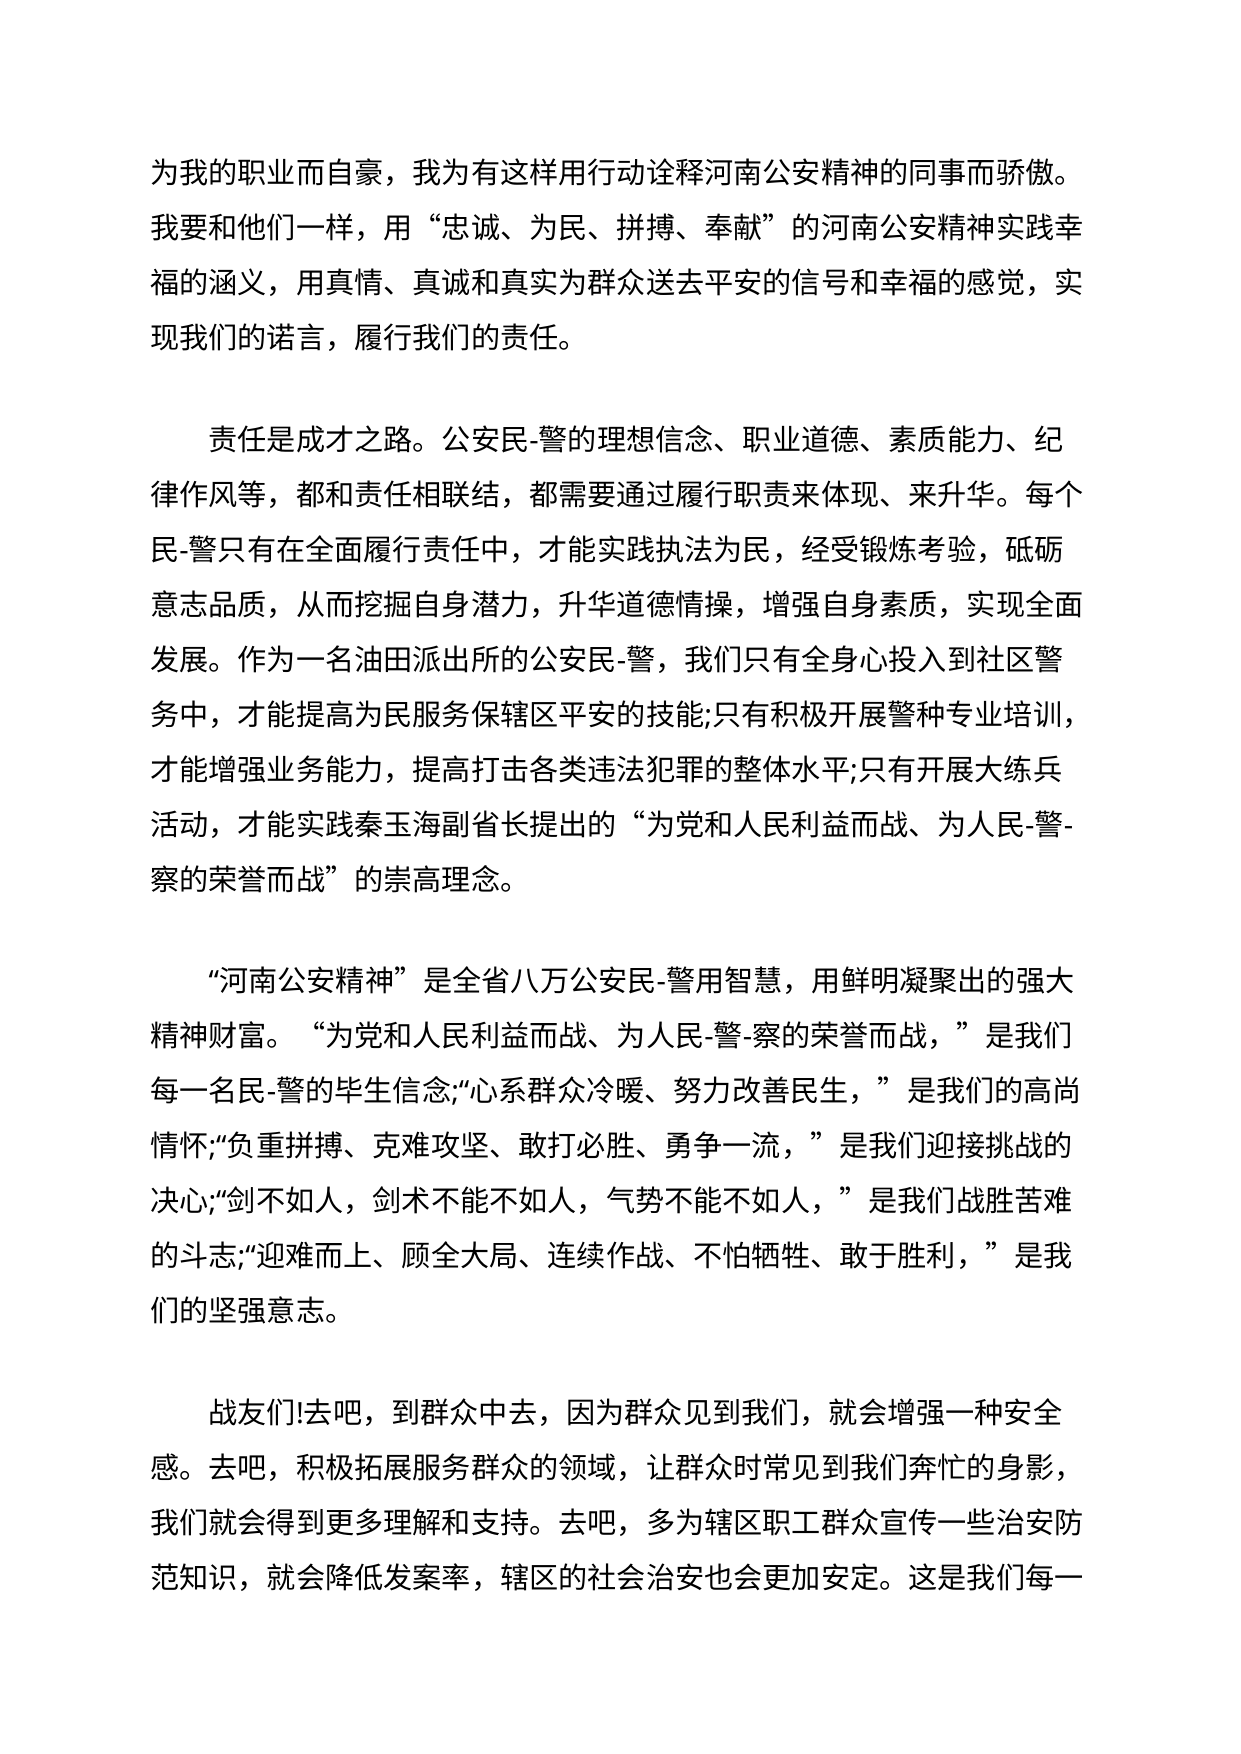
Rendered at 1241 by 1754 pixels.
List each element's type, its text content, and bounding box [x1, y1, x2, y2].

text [150, 150, 1090, 357]
text “河南公安精神”是全省八万公安民-警用智慧，用鲜明凝聚出的强大精神财富。“为党和人民利益而战、为人民-警-察的荣誉而战，”是我们每一名民-警的毕生信念;“心系群众冷暖、努力改善民生，”是我们的高尚情怀;“负重拼搏、克难攻坚、敢打必胜、勇争一流，”是我们迎接挑战的决心;“剑不如人，剑术不能不如人，气势不能不如人，”是我们战胜苦难的斗志;“迎难而上、顾全大局、连续作战、不怕牺牲、敢于胜利，”是我们的坚强意志。 [150, 958, 1090, 1330]
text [150, 1390, 1090, 1597]
text 责任是成才之路。公安民-警的理想信念、职业道德、素质能力、纪律作风等，都和责任相联结，都需要通过履行职责来体现、来升华。每个民-警只有在全面履行责任中，才能实践执法为民，经受锻炼考验，砥砺意志品质，从而挖掘自身潜力，升华道德情操，增强自身素质，实现全面发展。作为一名油田派出所的公安民-警，我们只有全身心投入到社区警务中，才能提高为民服务保辖区平安的技能;只有积极开展警种专业培训，才能增强业务能力，提高打击各类违法犯罪的整体水平;只有开展大练兵活动，才能实践秦玉海副省长提出的“为党和人民利益而战、为人民-警-察的荣誉而战”的崇高理念。 [150, 416, 1090, 898]
